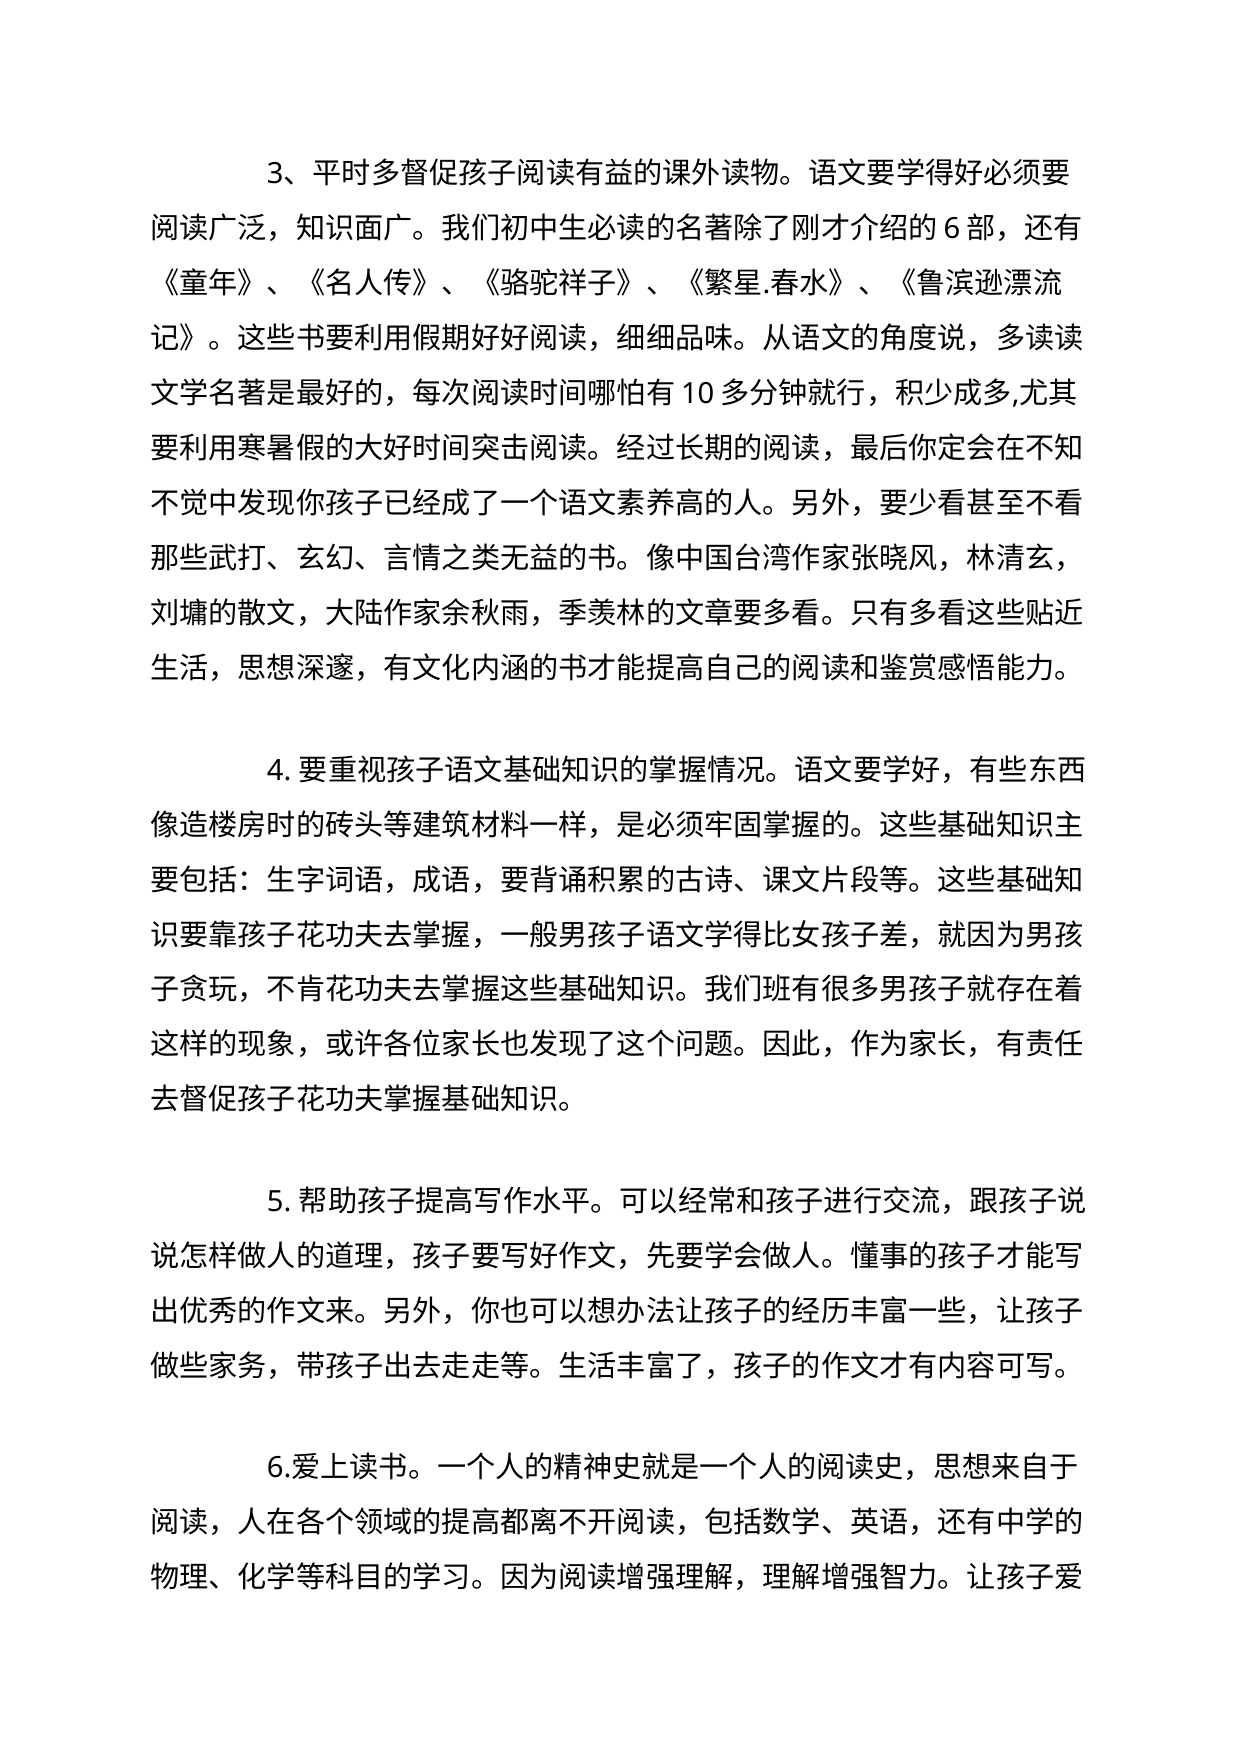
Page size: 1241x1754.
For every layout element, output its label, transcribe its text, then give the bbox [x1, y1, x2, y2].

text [150, 1444, 1090, 1596]
text 3、平时多督促孩子阅读有益的课外读物。语文要学得好必须要阅读广泛，知识面广。我们初中生必读的名著除了刚才介绍的6部，还有《童年》、《名人传》、《骆驼祥子》、《繁星.春水》、《鲁滨逊漂流记》。这些书要利用假期好好阅读，细细品味。从语文的角度说，多读读文学名著是最好的，每次阅读时间哪怕有10多分钟就行，积少成多,尤其要利用寒暑假的大好时间突击阅读。经过长期的阅读，最后你定会在不知不觉中发现你孩子已经成了一个语文素养高的人。另外，要少看甚至不看那些武打、玄幻、言情之类无益的书。像中国台湾作家张晓风，林清玄，刘墉的散文，大陆作家余秋雨，季羡林的文章要多看。只有多看这些贴近生活，思想深邃，有文化内涵的书才能提高自己的阅读和鉴赏感悟能力。 [150, 150, 1090, 687]
text 4. 要重视孩子语文基础知识的掌握情况。语文要学好，有些东西像造楼房时的砖头等建筑材料一样，是必须牢固掌握的。这些基础知识主要包括：生字词语，成语，要背诵积累的古诗、课文片段等。这些基础知识要靠孩子花功夫去掌握，一般男孩子语文学得比女孩子差，就因为男孩子贪玩，不肯花功夫去掌握这些基础知识。我们班有很多男孩子就存在着这样的现象，或许各位家长也发现了这个问题。因此，作为家长，有责任去督促孩子花功夫掌握基础知识。 [150, 746, 1090, 1118]
text 5. 帮助孩子提高写作水平。可以经常和孩子进行交流，跟孩子说说怎样做人的道理，孩子要写好作文，先要学会做人。懂事的孩子才能写出优秀的作文来。另外，你也可以想办法让孩子的经历丰富一些，让孩子做些家务，带孩子出去走走等。生活丰富了，孩子的作文才有内容可写。 [150, 1177, 1090, 1384]
